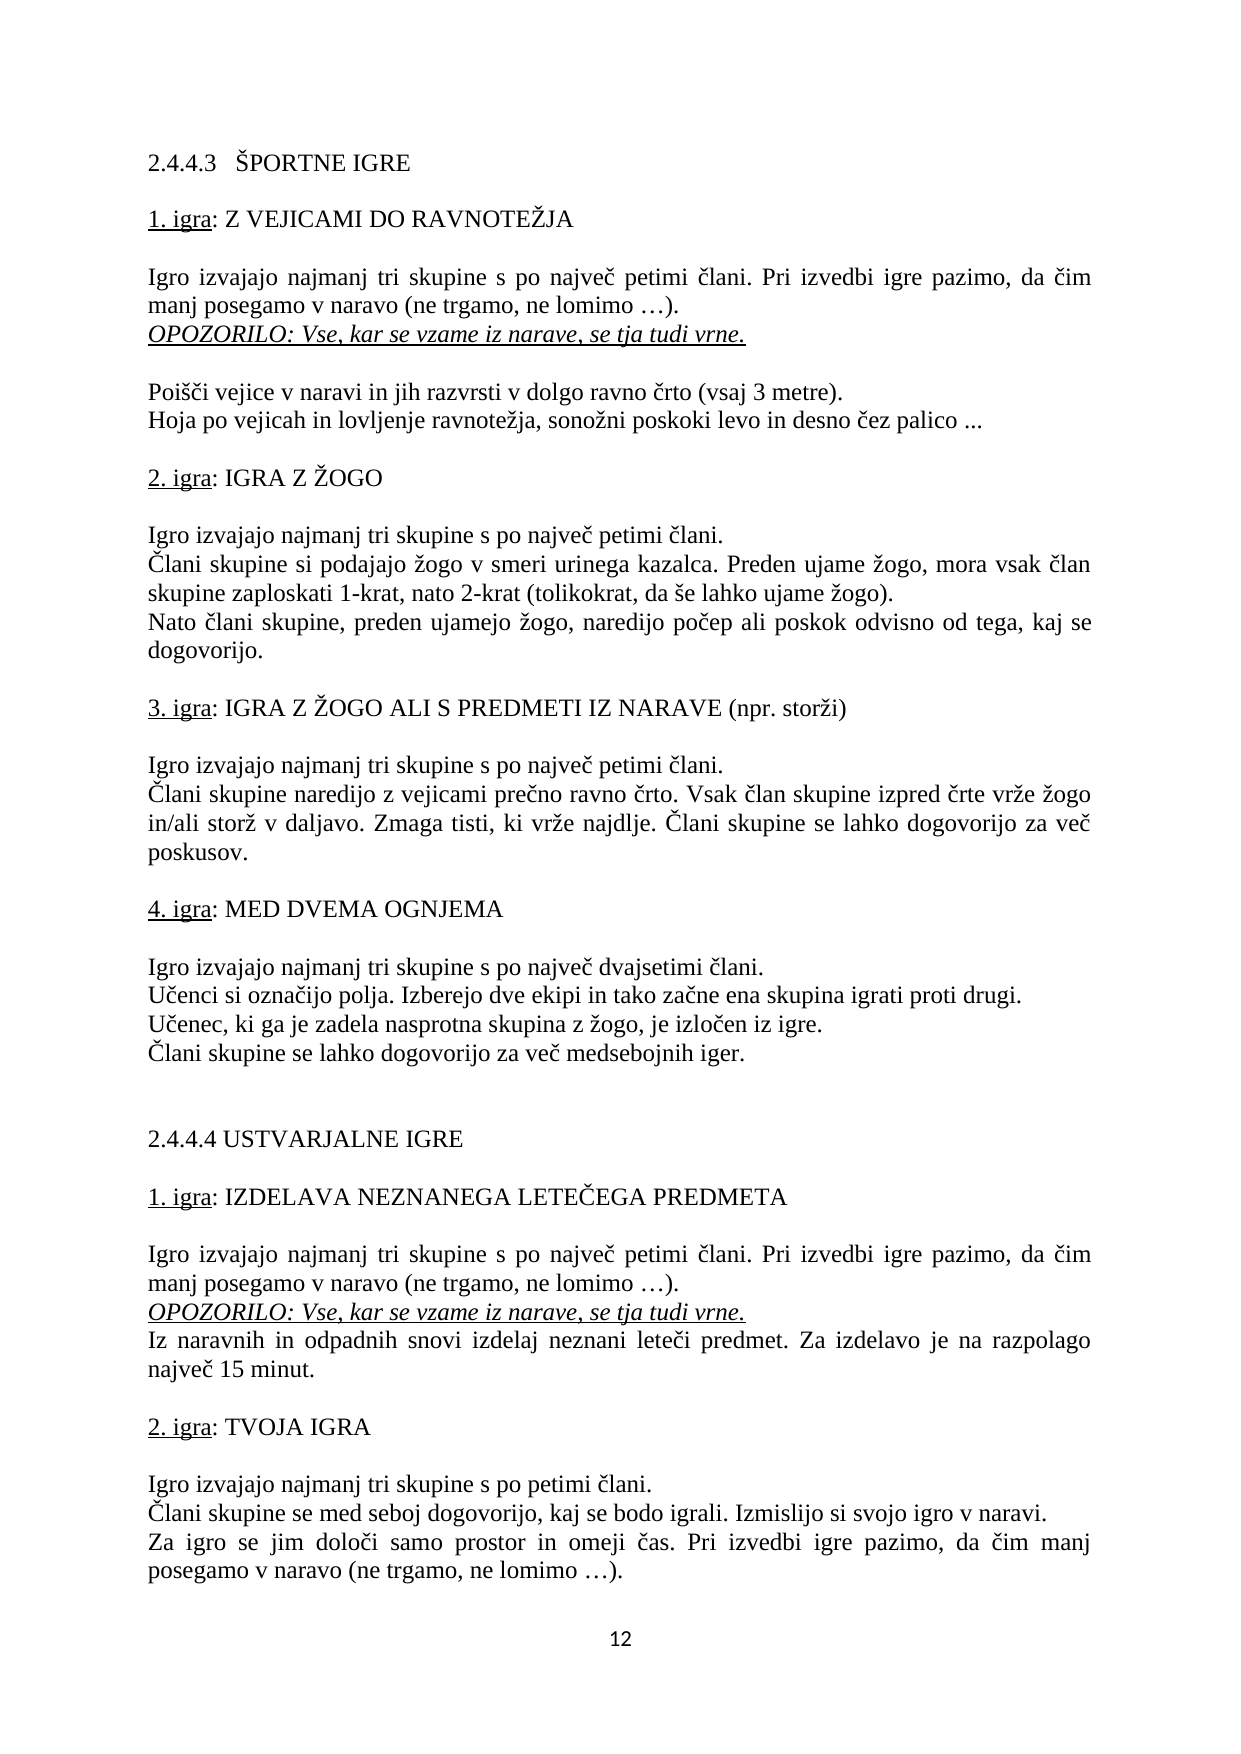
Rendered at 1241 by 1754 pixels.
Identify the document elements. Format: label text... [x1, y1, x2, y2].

text 2.4.4.3 ŠPORTNE IGRE [148, 148, 1093, 176]
text Člani skupine si podajajo žogo v smeri urinega kazalca. Preden ujame žogo, mora vsak član skupine zaploskati 1-krat, nato 2-krat (tolikokrat, da še lahko ujame žogo). [148, 549, 1093, 607]
text 4. igra: MED DVEMA OGNJEMA [148, 894, 1093, 923]
text Nato člani skupine, preden ujamejo žogo, naredijo počep ali poskok odvisno od tega, kaj se dogovorijo. [148, 607, 1093, 664]
text OPOZORILO: Vse, kar se vzame iz narave, se tja tudi vrne. [148, 319, 1093, 348]
text Hoja po vejicah in lovljenje ravnotežja, sonožni poskoki levo in desno čez palico ... [148, 406, 1093, 434]
text 2. igra: IGRA Z ŽOGO [148, 463, 1093, 492]
text Za igro se jim določi samo prostor in omeji čas. Pri izvedbi igre pazimo, da čim manj posegamo v naravo (ne trgamo, ne lomimo …). [148, 1527, 1093, 1584]
text Igro izvajajo najmanj tri skupine s po največ dvajsetimi člani. [148, 952, 1093, 981]
text Poišči vejice v naravi in jih razvrsti v dolgo ravno črto (vsaj 3 metre). [148, 377, 1093, 406]
text 3. igra: IGRA Z ŽOGO ALI S PREDMETI IZ NARAVE (npr. storži) [148, 693, 1093, 722]
text Iz naravnih in odpadnih snovi izdelaj neznani leteči predmet. Za izdelavo je na razpolago največ 15 minut. [148, 1326, 1093, 1383]
text Igro izvajajo najmanj tri skupine s po največ petimi člani. [148, 521, 1093, 549]
text Igro izvajajo najmanj tri skupine s po največ petimi člani. [148, 751, 1093, 779]
text 1. igra: Z VEJICAMI DO RAVNOTEŽJA [148, 204, 1093, 233]
text 1. igra: IZDELAVA NEZNANEGA LETEČEGA PREDMETA [148, 1182, 1093, 1211]
text Člani skupine se lahko dogovorijo za več medsebojnih iger. [148, 1038, 1093, 1067]
text Učenci si označijo polja. Izberejo dve ekipi in tako začne ena skupina igrati proti drugi. [148, 981, 1093, 1009]
text Igro izvajajo najmanj tri skupine s po največ petimi člani. Pri izvedbi igre pazimo, da čim manj posegamo v naravo (ne trgamo, ne lomimo …). [148, 262, 1093, 319]
text Učenec, ki ga je zadela nasprotna skupina z žogo, je izločen iz igre. [148, 1009, 1093, 1038]
text OPOZORILO: Vse, kar se vzame iz narave, se tja tudi vrne. [148, 1297, 1093, 1326]
text 2.4.4.4 USTVARJALNE IGRE [148, 1124, 1093, 1153]
text 2. igra: TVOJA IGRA [148, 1412, 1093, 1441]
text Člani skupine se med seboj dogovorijo, kaj se bodo igrali. Izmislijo si svojo igro v naravi. [148, 1498, 1093, 1527]
text Igro izvajajo najmanj tri skupine s po največ petimi člani. Pri izvedbi igre pazimo, da čim manj posegamo v naravo (ne trgamo, ne lomimo …). [148, 1239, 1093, 1297]
text Člani skupine naredijo z vejicami prečno ravno črto. Vsak član skupine izpred črte vrže žogo in/ali storž v daljavo. Zmaga tisti, ki vrže najdlje. Člani skupine se lahko dogovorijo za več poskusov. [148, 779, 1093, 866]
text Igro izvajajo najmanj tri skupine s po petimi člani. [148, 1469, 1093, 1498]
